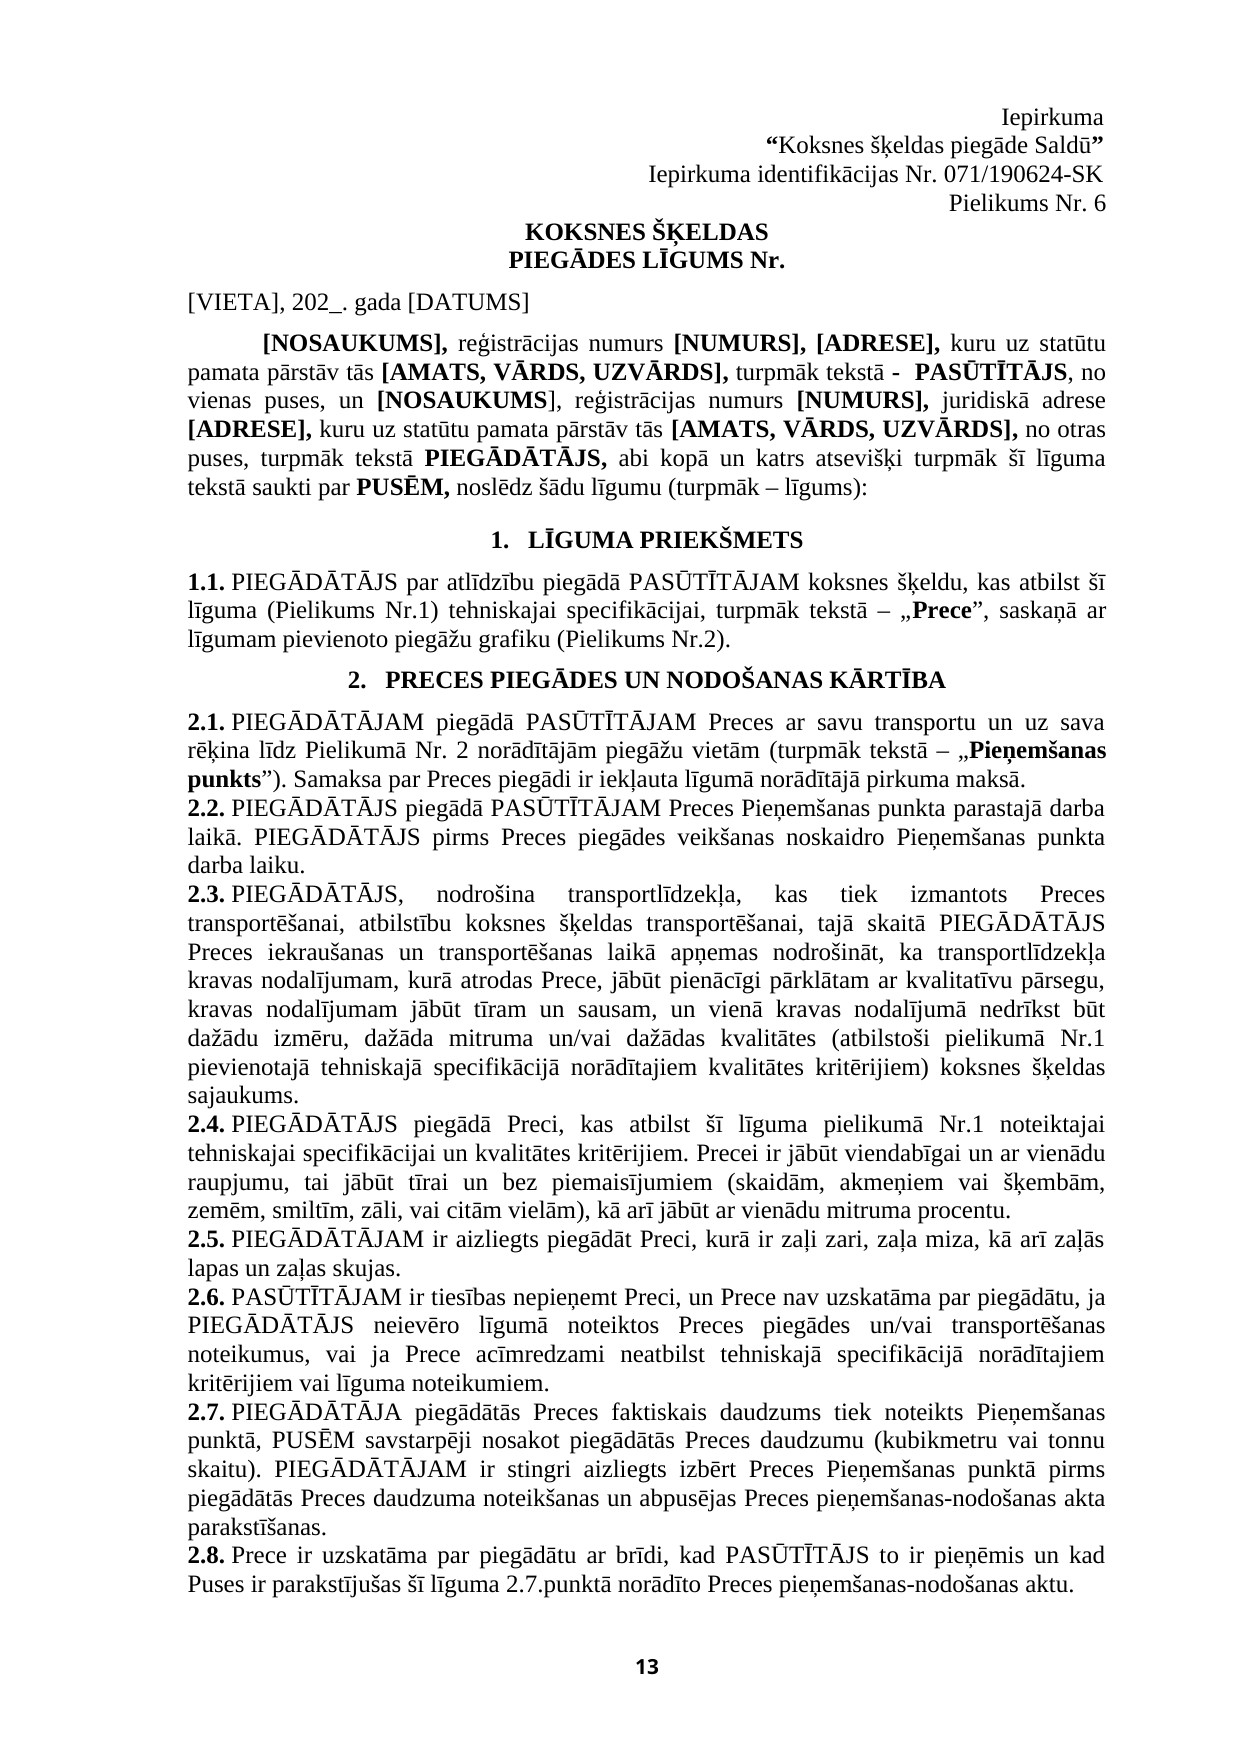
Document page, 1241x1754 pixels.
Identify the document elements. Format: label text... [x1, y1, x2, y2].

list Prece ir uzskatāma par piegādātu ar brīdi, kad PASŪTĪTĀJS to ir pieņēmis un kad Puses ir parakstījušas šī līguma 2.7.punktā norādīto Preces pieņemšanas-nodošanas aktu. [187, 1541, 1106, 1598]
list PIEGĀDĀTĀJA piegādātās Preces faktiskais daudzums tiek noteikts Pieņemšanas punktā, PUSĒM savstarpēji nosakot piegādātās Preces daudzumu (kubikmetru vai tonnu skaitu). PIEGĀDĀTĀJAM ir stingri aizliegts izbērt Preces Pieņemšanas punktā pirms piegādātās Preces daudzuma noteikšanas un abpusējas Preces pieņemšanas-nodošanas akta parakstīšanas. [187, 1397, 1106, 1541]
list PIEGĀDĀTĀJS piegādā Preci, kas atbilst šī līguma pielikumā Nr.1 noteiktajai tehniskajai specifikācijai un kvalitātes kritērijiem. Precei ir jābūt viendabīgai un ar vienādu raupjumu, tai jābūt tīrai un bez piemaisījumiem (skaidām, akmeņiem vai šķembām, zemēm, smiltīm, zāli, vai citām vielām), kā arī jābūt ar vienādu mitruma procentu. [187, 1109, 1106, 1224]
text KOKSNES ŠĶELDAS [187, 217, 1106, 246]
list PRECES PIEGĀDES UN NODOŠANAS KĀRTĪBA [187, 666, 1106, 694]
list PIEGĀDĀTĀJS par atlīdzību piegādā PASŪTĪTĀJAM koksnes šķeldu, kas atbilst šī līguma (Pielikums Nr.1) tehniskajai specifikācijai, turpmāk tekstā – „Prece”, saskaņā ar līgumam pievienoto piegāžu grafiku (Pielikums Nr.2). [187, 567, 1106, 653]
list PIEGĀDĀTĀJAM ir aizliegts piegādāt Preci, kurā ir zaļi zari, zaļa miza, kā arī zaļās lapas un zaļas skujas. [187, 1224, 1106, 1282]
text [NOSAUKUMS], reģistrācijas numurs [NUMURS], [ADRESE], kuru uz statūtu pamata pārstāv tās [AMATS, VĀRDS, UZVĀRDS], turpmāk tekstā - PASŪTĪTĀJS, no vienas puses, un [NOSAUKUMS], reģistrācijas numurs [NUMURS], juridiskā adrese [ADRESE], kuru uz statūtu pamata pārstāv tās [AMATS, VĀRDS, UZVĀRDS], no otras puses, turpmāk tekstā PIEGĀDĀTĀJS, abi kopā un katrs atsevišķi turpmāk šī līguma tekstā saukti par PUSĒM, noslēdz šādu līgumu (turpmāk – līgums): [187, 328, 1106, 501]
text Iepirkuma [187, 102, 1103, 131]
text “Koksnes šķeldas piegāde Saldū” [187, 131, 1103, 159]
list PIEGĀDĀTĀJAM piegādā PASŪTĪTĀJAM Preces ar savu transportu un uz sava rēķina līdz Pielikumā Nr. 2 norādītājām piegāžu vietām (turpmāk tekstā – „Pieņemšanas punkts”). Samaksa par Preces piegādi ir iekļauta līgumā norādītājā pirkuma maksā. [187, 707, 1106, 793]
text Pielikums Nr. 6 [187, 188, 1106, 217]
text [VIETA], 202_. gada [DATUMS] [187, 287, 1106, 316]
text Iepirkuma identifikācijas Nr. 071/190624-SK [187, 159, 1103, 188]
list PIEGĀDĀTĀJS piegādā PASŪTĪTĀJAM Preces Pieņemšanas punkta parastajā darba laikā. PIEGĀDĀTĀJS pirms Preces piegādes veikšanas noskaidro Pieņemšanas punkta darba laiku. [187, 793, 1106, 879]
list LĪGUMA PRIEKŠMETS [187, 526, 1106, 554]
text PIEGĀDES LĪGUMS Nr. [187, 246, 1106, 274]
list PIEGĀDĀTĀJS, nodrošina transportlīdzekļa, kas tiek izmantots Preces transportēšanai, atbilstību koksnes šķeldas transportēšanai, tajā skaitā PIEGĀDĀTĀJS Preces iekraušanas un transportēšanas laikā apņemas nodrošināt, ka transportlīdzekļa kravas nodalījumam, kurā atrodas Prece, jābūt pienācīgi pārklātam ar kvalitatīvu pārsegu, kravas nodalījumam jābūt tīram un sausam, un vienā kravas nodalījumā nedrīkst būt dažādu izmēru, dažāda mitruma un/vai dažādas kvalitātes (atbilstoši pielikumā Nr.1 pievienotajā tehniskajā specifikācijā norādītajiem kvalitātes kritērijiem) koksnes šķeldas sajaukums. [187, 879, 1106, 1109]
list PASŪTĪTĀJAM ir tiesības nepieņemt Preci, un Prece nav uzskatāma par piegādātu, ja PIEGĀDĀTĀJS neievēro līgumā noteiktos Preces piegādes un/vai transportēšanas noteikumus, vai ja Prece acīmredzami neatbilst tehniskajā specifikācijā norādītajiem kritērijiem vai līguma noteikumiem. [187, 1282, 1106, 1397]
